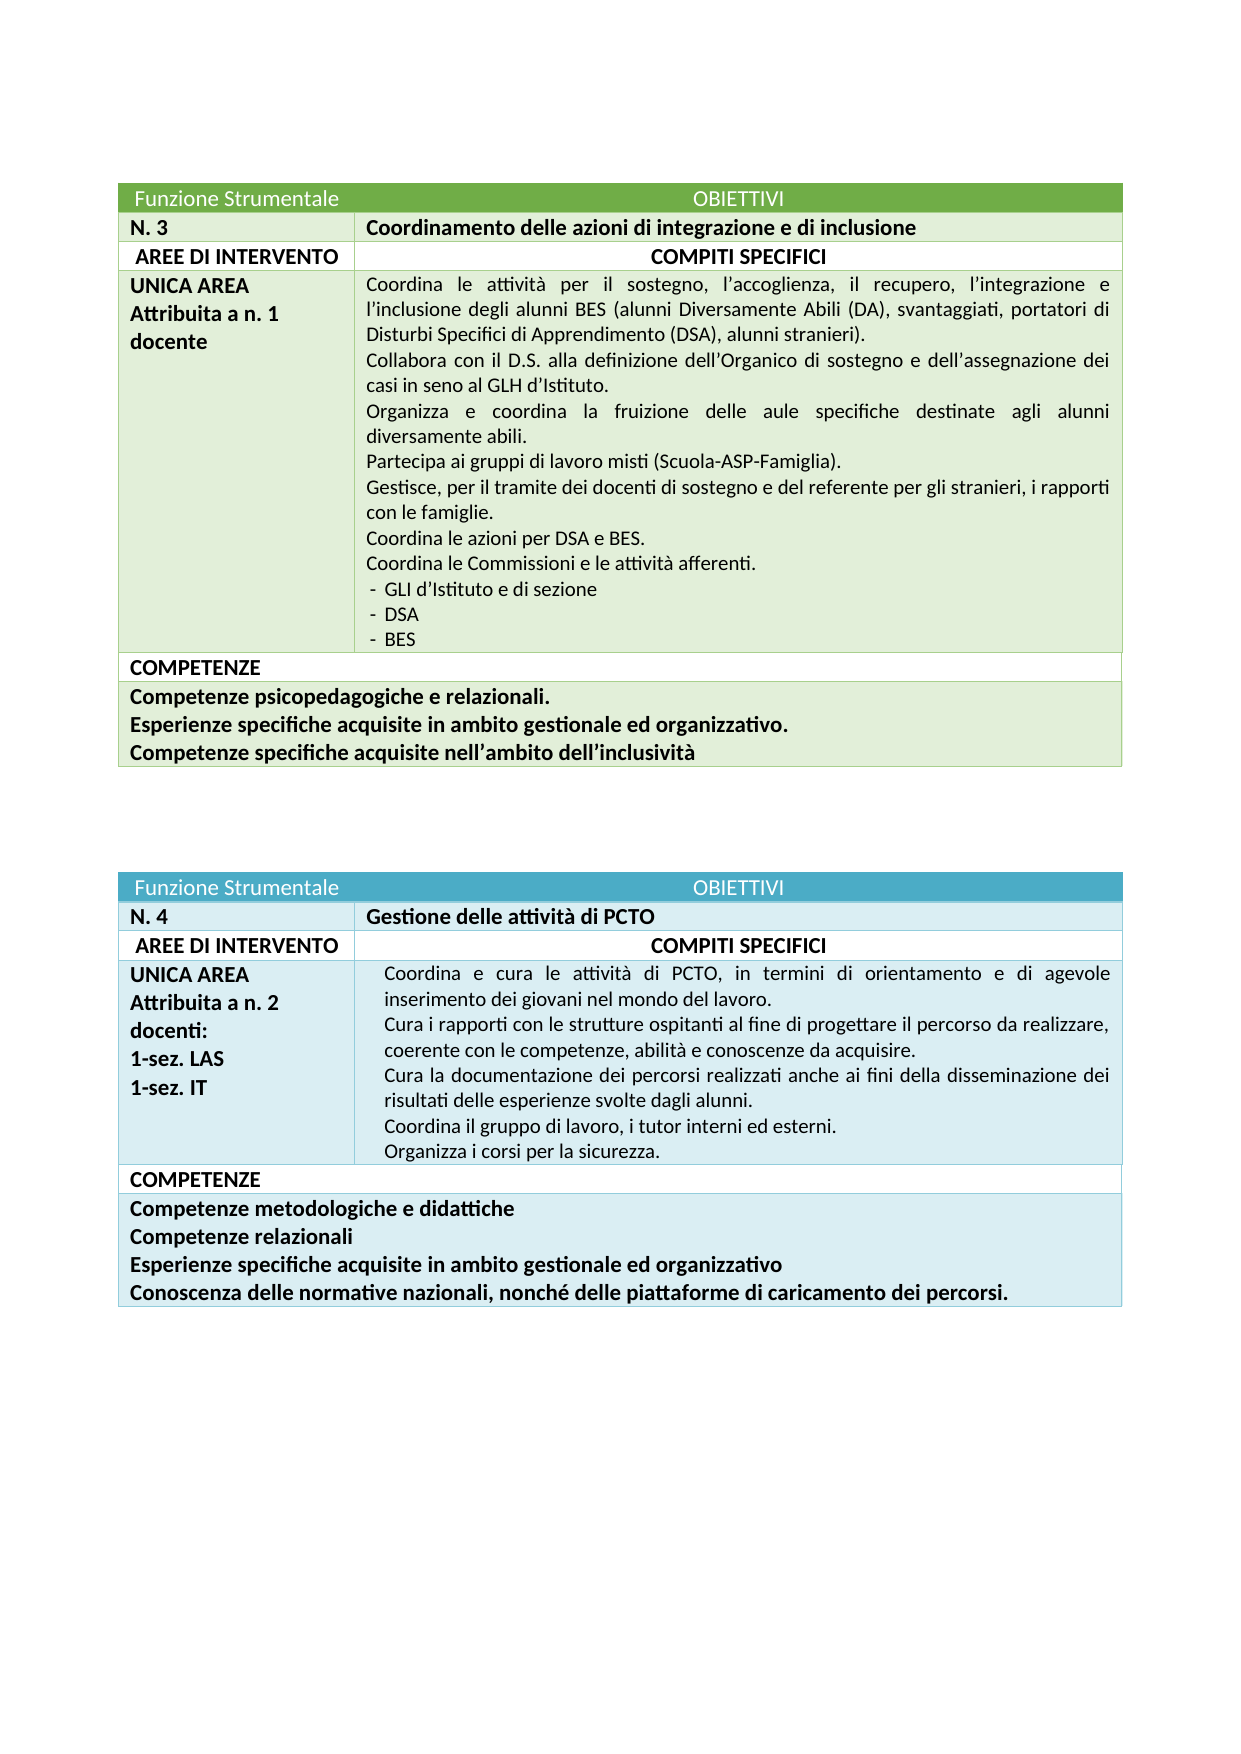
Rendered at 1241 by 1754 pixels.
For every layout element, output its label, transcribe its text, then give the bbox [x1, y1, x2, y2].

table_cell COMPITI SPECIFICI [355, 242, 1122, 270]
table_cell Coordinamento delle azioni di integrazione e di inclusione [355, 213, 1122, 241]
table_cell UNICA AREA Attribuita a n. 1 docente [119, 271, 354, 652]
table_cell AREE DI INTERVENTO [119, 931, 354, 959]
table_cell UNICA AREA Attribuita a n. 2 docenti: 1-sez. LAS 1-sez. IT [119, 961, 354, 1164]
table_cell Competenze metodologiche e didattiche Competenze relazionali Esperienze specifiche acquisite in ambito gestionale ed organizzativo Conoscenza delle normative nazionali, nonché delle piattaforme di caricamento dei percorsi. [119, 1194, 1121, 1306]
table_cell Coordina e cura le attività di PCTO, in termini di orientamento e di agevole inserimento dei giovani nel mondo del lavoro. Cura i rapporti con le strutture ospitanti al fine di progettare il percorso da realizzare, coerente con le competenze, abilità e conoscenze da acquisire. Cura la documentazione dei percorsi realizzati anche ai fini della disseminazione dei risultati delle esperienze svolte dagli alunni. Coordina il gruppo di lavoro, i tutor interni ed esterni. Organizza i corsi per la sicurezza. [355, 961, 1122, 1164]
table_header Funzione Strumentale [119, 184, 354, 212]
table_cell COMPETENZE [119, 1165, 1121, 1193]
table_header Funzione Strumentale [119, 873, 354, 901]
table_cell N. 4 [119, 903, 354, 930]
table_cell N. 3 [119, 213, 354, 241]
table_header OBIETTIVI [355, 873, 1122, 901]
table_cell AREE DI INTERVENTO [119, 242, 354, 270]
table_cell Coordina le attività per il sostegno, l’accoglienza, il recupero, l’integrazione e l’inclusione degli alunni BES (alunni Diversamente Abili (DA), svantaggiati, portatori di Disturbi Specifici di Apprendimento (DSA), alunni stranieri). Collabora con il D.S. alla definizione dell’Organico di sostegno e dell’assegnazione dei casi in seno al GLH d’Istituto. Organizza e coordina la fruizione delle aule specifiche destinate agli alunni diversamente abili. Partecipa ai gruppi di lavoro misti (Scuola-ASP-Famiglia). Gestisce, per il tramite dei docenti di sostegno e del referente per gli stranieri, i rapporti con le famiglie. Coordina le azioni per DSA e BES. Coordina le Commissioni e le attività afferenti. GLI d’Istituto e di sezione DSA BES [355, 271, 1122, 652]
table_cell Competenze psicopedagogiche e relazionali. Esperienze specifiche acquisite in ambito gestionale ed organizzativo. Competenze specifiche acquisite nell’ambito dell’inclusività [119, 682, 1121, 766]
table_cell COMPETENZE [119, 653, 1121, 681]
table_cell Gestione delle attività di PCTO [355, 903, 1122, 930]
table_cell COMPITI SPECIFICI [355, 931, 1122, 959]
table_header OBIETTIVI [355, 184, 1122, 212]
